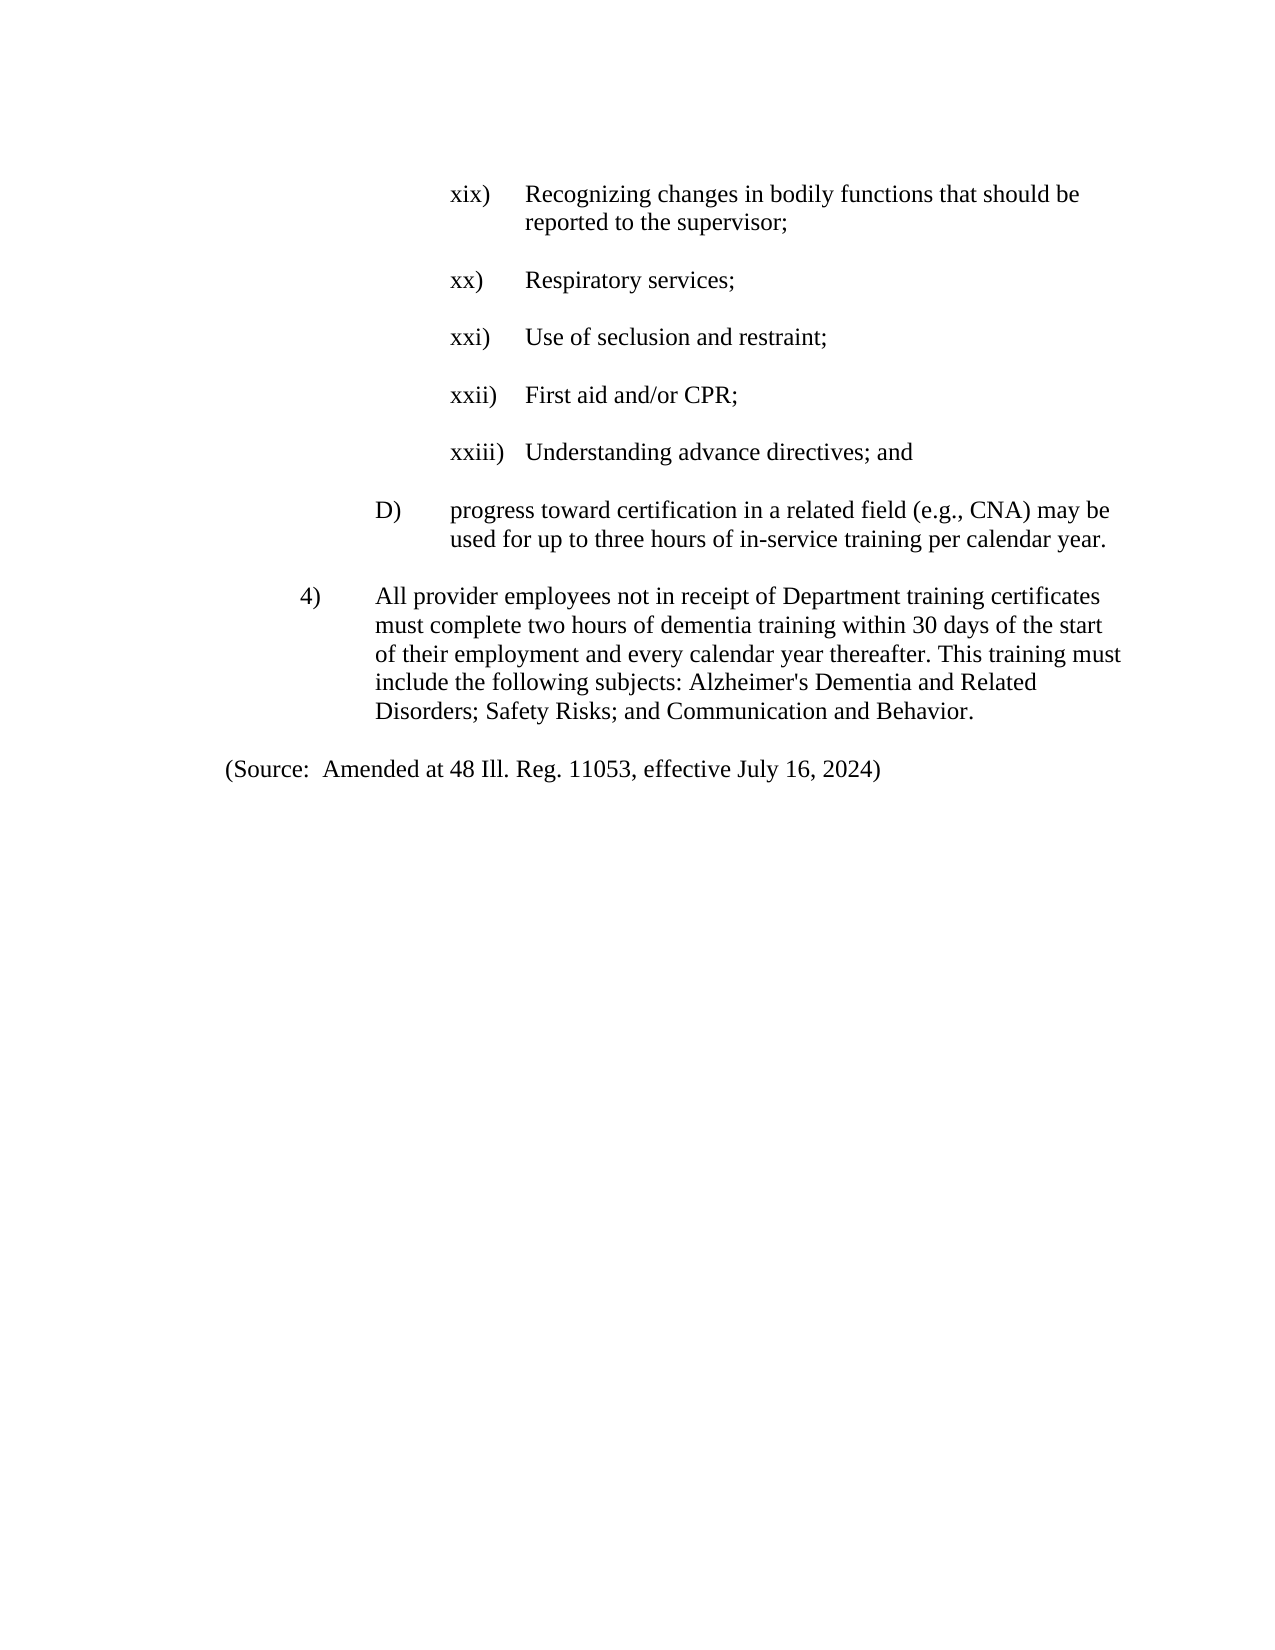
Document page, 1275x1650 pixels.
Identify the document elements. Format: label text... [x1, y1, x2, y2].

text xx) Respiratory services; [450, 265, 1125, 294]
text xxii) First aid and/or CPR; [450, 380, 1125, 409]
text xix) Recognizing changes in bodily functions that should be reported to the supervisor; [450, 179, 1125, 236]
text 4) All provider employees not in receipt of Department training certificates must complete two hours of dementia training within 30 days of the start of their employment and every calendar year thereafter. This training must include the following subjects: Alzheimer's Dementia and Related Disorders; Safety Risks; and Communication and Behavior. [300, 581, 1125, 725]
text (Source: Amended at 48 Ill. Reg. 11053, effective July 16, 2024) [225, 754, 1125, 782]
text xxi) Use of seclusion and restraint; [450, 322, 1125, 351]
text D) progress toward certification in a related field (e.g., CNA) may be used for up to three hours of in-service training per calendar year. [375, 495, 1125, 552]
text xxiii) Understanding advance directives; and [450, 437, 1125, 466]
